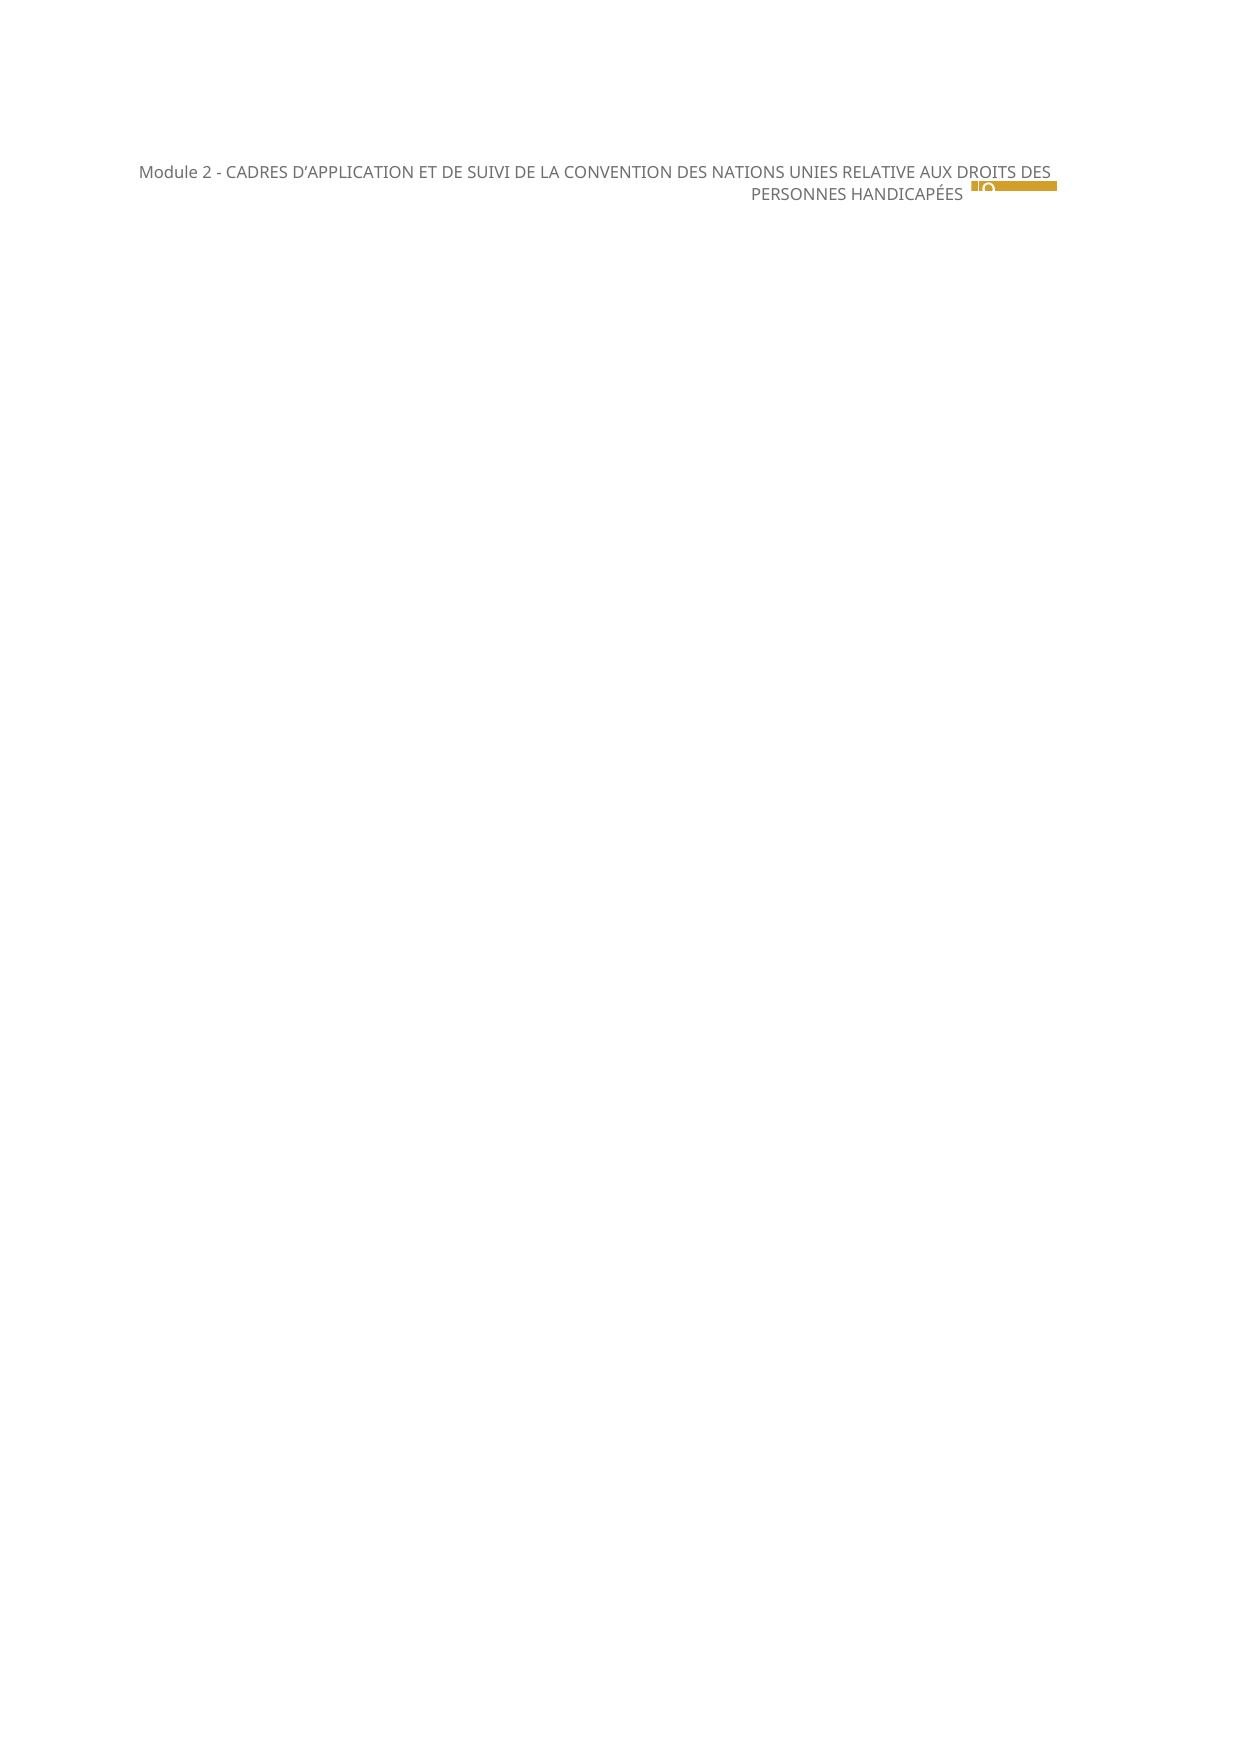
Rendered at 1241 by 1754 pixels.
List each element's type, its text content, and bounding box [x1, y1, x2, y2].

text PERSONNES HANDICAPÉES [751, 182, 1201, 205]
text Module 2 - CADRES D’APPLICATION ET DE SUIVI DE LA CONVENTION DES NATIONS UNIES RELATIVE AUX DROITS DES [138, 162, 1201, 182]
